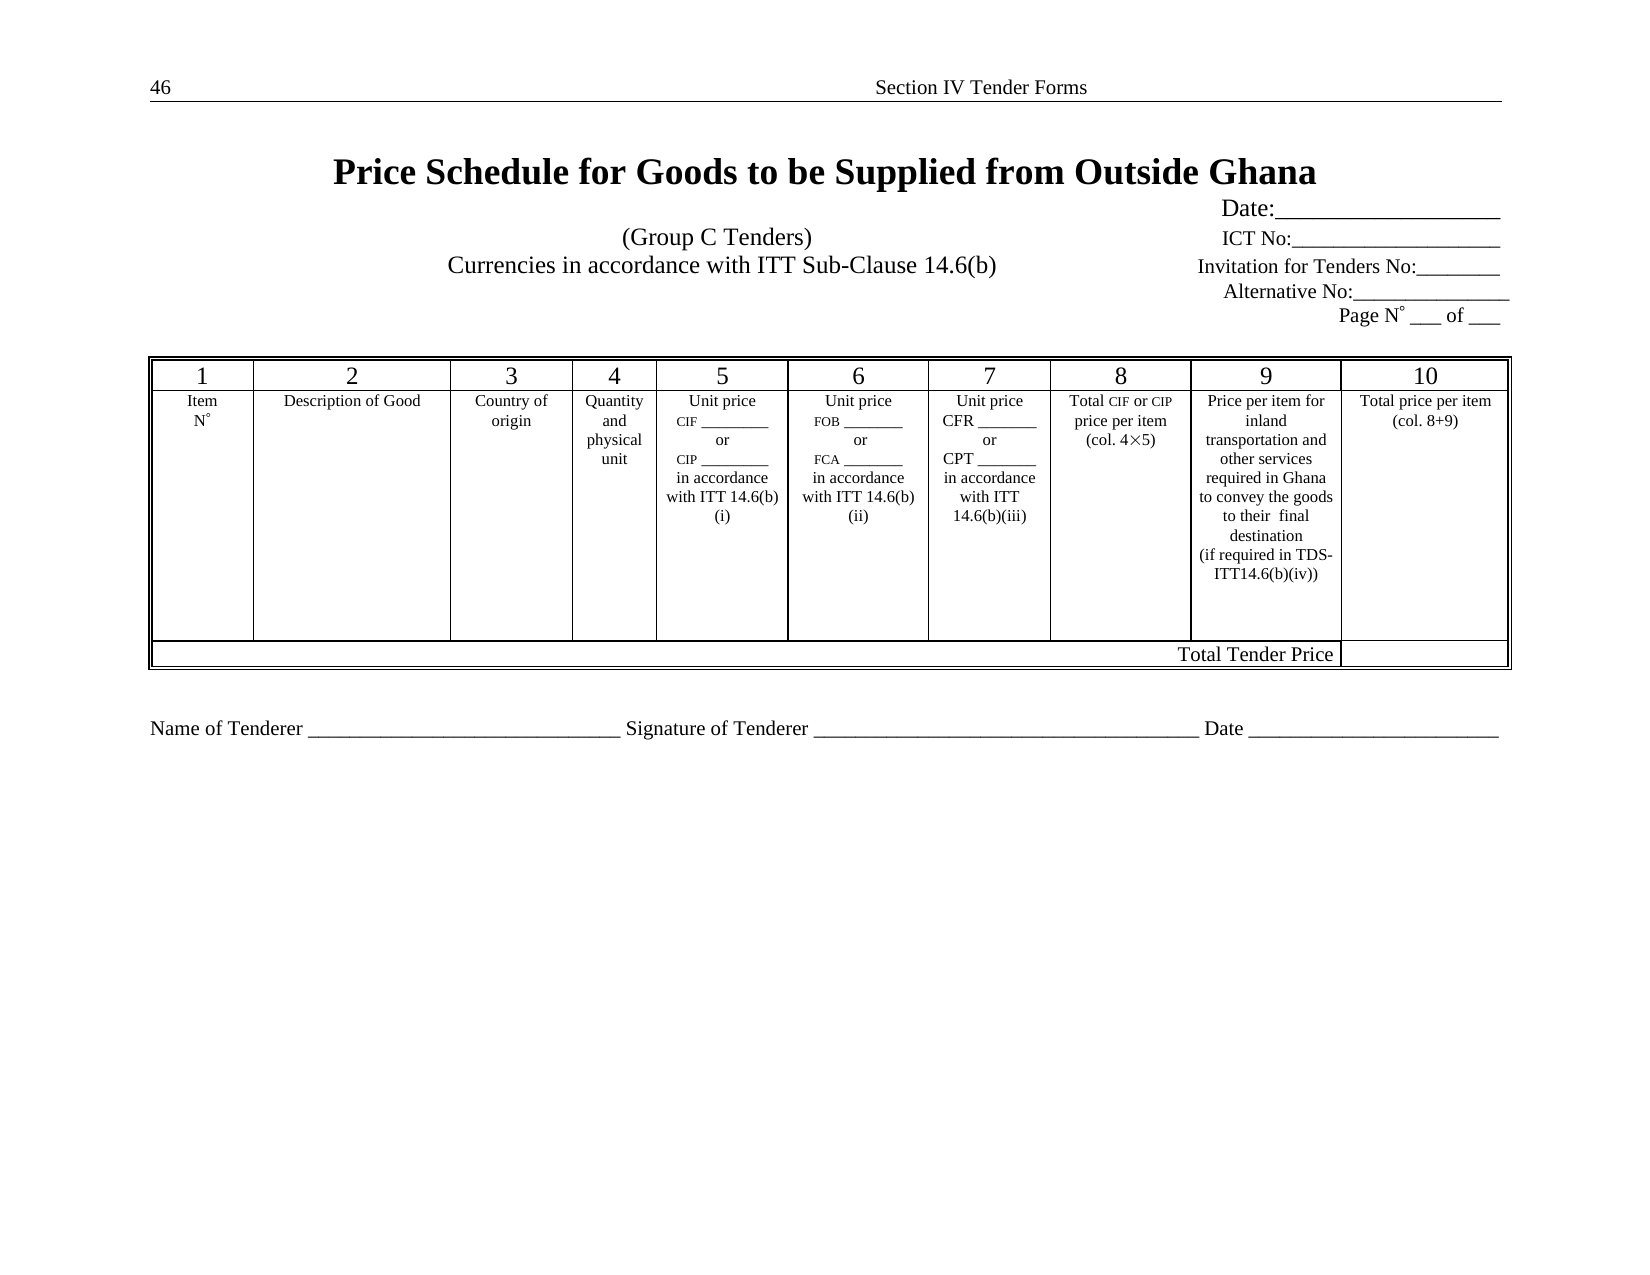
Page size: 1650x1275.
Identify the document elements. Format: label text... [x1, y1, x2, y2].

table_cell Description of Good [254, 391, 450, 640]
text Date:__________________ [150, 193, 1500, 222]
table_cell Price per item for inland transportation and other services required in to convey the goods to their final destination (if required in TDS-ITT14.6(b)(iv)) [1192, 391, 1341, 640]
table_header 8 [1051, 361, 1190, 390]
table_header 3 [451, 361, 572, 390]
table_header 1 [153, 361, 253, 390]
text Price Schedule for Goods to be Supplied from Outside [150, 150, 1500, 193]
table_cell Total cif or cip price per item (col. 45) [1051, 391, 1190, 640]
table_header 2 [254, 361, 450, 390]
table_cell Total Tender Price [153, 642, 1340, 666]
table_header 9 [1192, 361, 1340, 390]
text Alternative No:_______________ [150, 279, 1509, 303]
text Currencies in accordance with ITT Sub-Clause 14.6(b) Invitation for Tenders No:________ [150, 251, 1500, 279]
text (Group C Tenders) ICT No:____________________ [150, 222, 1500, 251]
table_cell Unit price cif ________ or cip ________ in accordance with ITT 14.6(b)(i) [657, 391, 787, 640]
table_cell Item N [153, 391, 253, 640]
table_header 4 [573, 361, 656, 390]
table_header 6 [789, 361, 928, 390]
table_cell Total price per item (col. 8+9) [1342, 391, 1507, 640]
table_cell Unit price fob _______ or fca _______ in accordance with ITT 14.6(b)(ii) [789, 391, 928, 640]
table_cell Unit price CFR _______ or CPT _______ in accordance with ITT 14.6(b)(iii) [929, 391, 1050, 640]
table_header 5 [657, 361, 787, 390]
table_cell Country of origin [451, 391, 572, 640]
text Name of Tenderer ______________________________ Signature of Tenderer _____________________________________ Date ________________________ [150, 716, 1500, 740]
table_header 7 [929, 361, 1050, 390]
text Page N ___ of ___ [150, 303, 1500, 327]
table_cell [1342, 641, 1507, 666]
table_header 10 [1342, 361, 1507, 390]
table_cell Quantity and physical unit [573, 391, 656, 640]
